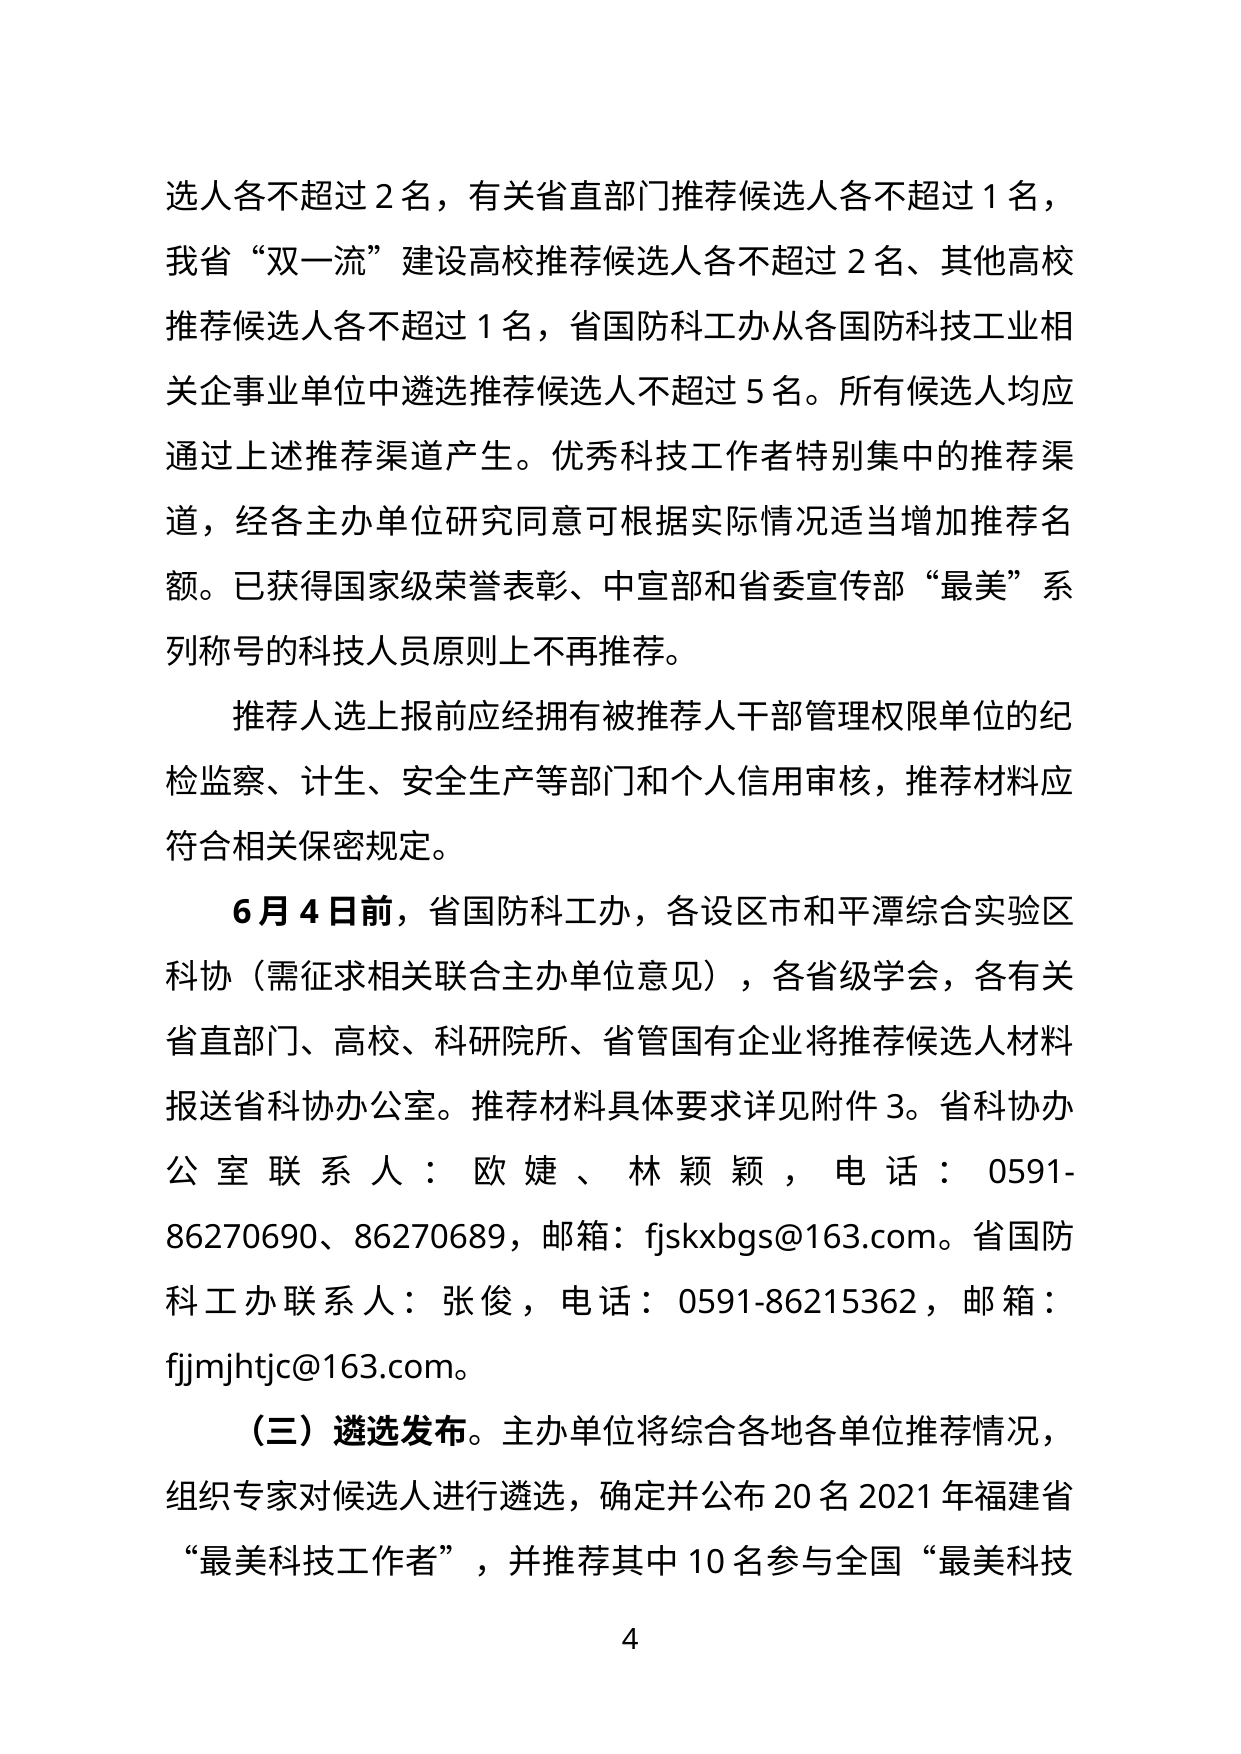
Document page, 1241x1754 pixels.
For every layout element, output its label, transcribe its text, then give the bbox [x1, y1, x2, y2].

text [165, 162, 1075, 682]
text 6月4日前，省国防科工办，各设区市和平潭综合实验区科协（需征求相关联合主办单位意见），各省级学会，各有关省直部门、高校、科研院所、省管国有企业将推荐候选人材料报送省科协办公室。推荐材料具体要求详见附件3。省科协办公室联系人：欧婕、林颖颖，电话：0591-86270690、86270689，邮箱：fjskxbgs@163.com。省国防科工办联系人：张俊，电话：0591-86215362，邮箱：fjjmjhtjc@163.com。 [165, 877, 1075, 1397]
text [165, 1397, 1075, 1592]
text 推荐人选上报前应经拥有被推荐人干部管理权限单位的纪检监察、计生、安全生产等部门和个人信用审核，推荐材料应符合相关保密规定。 [165, 682, 1075, 877]
